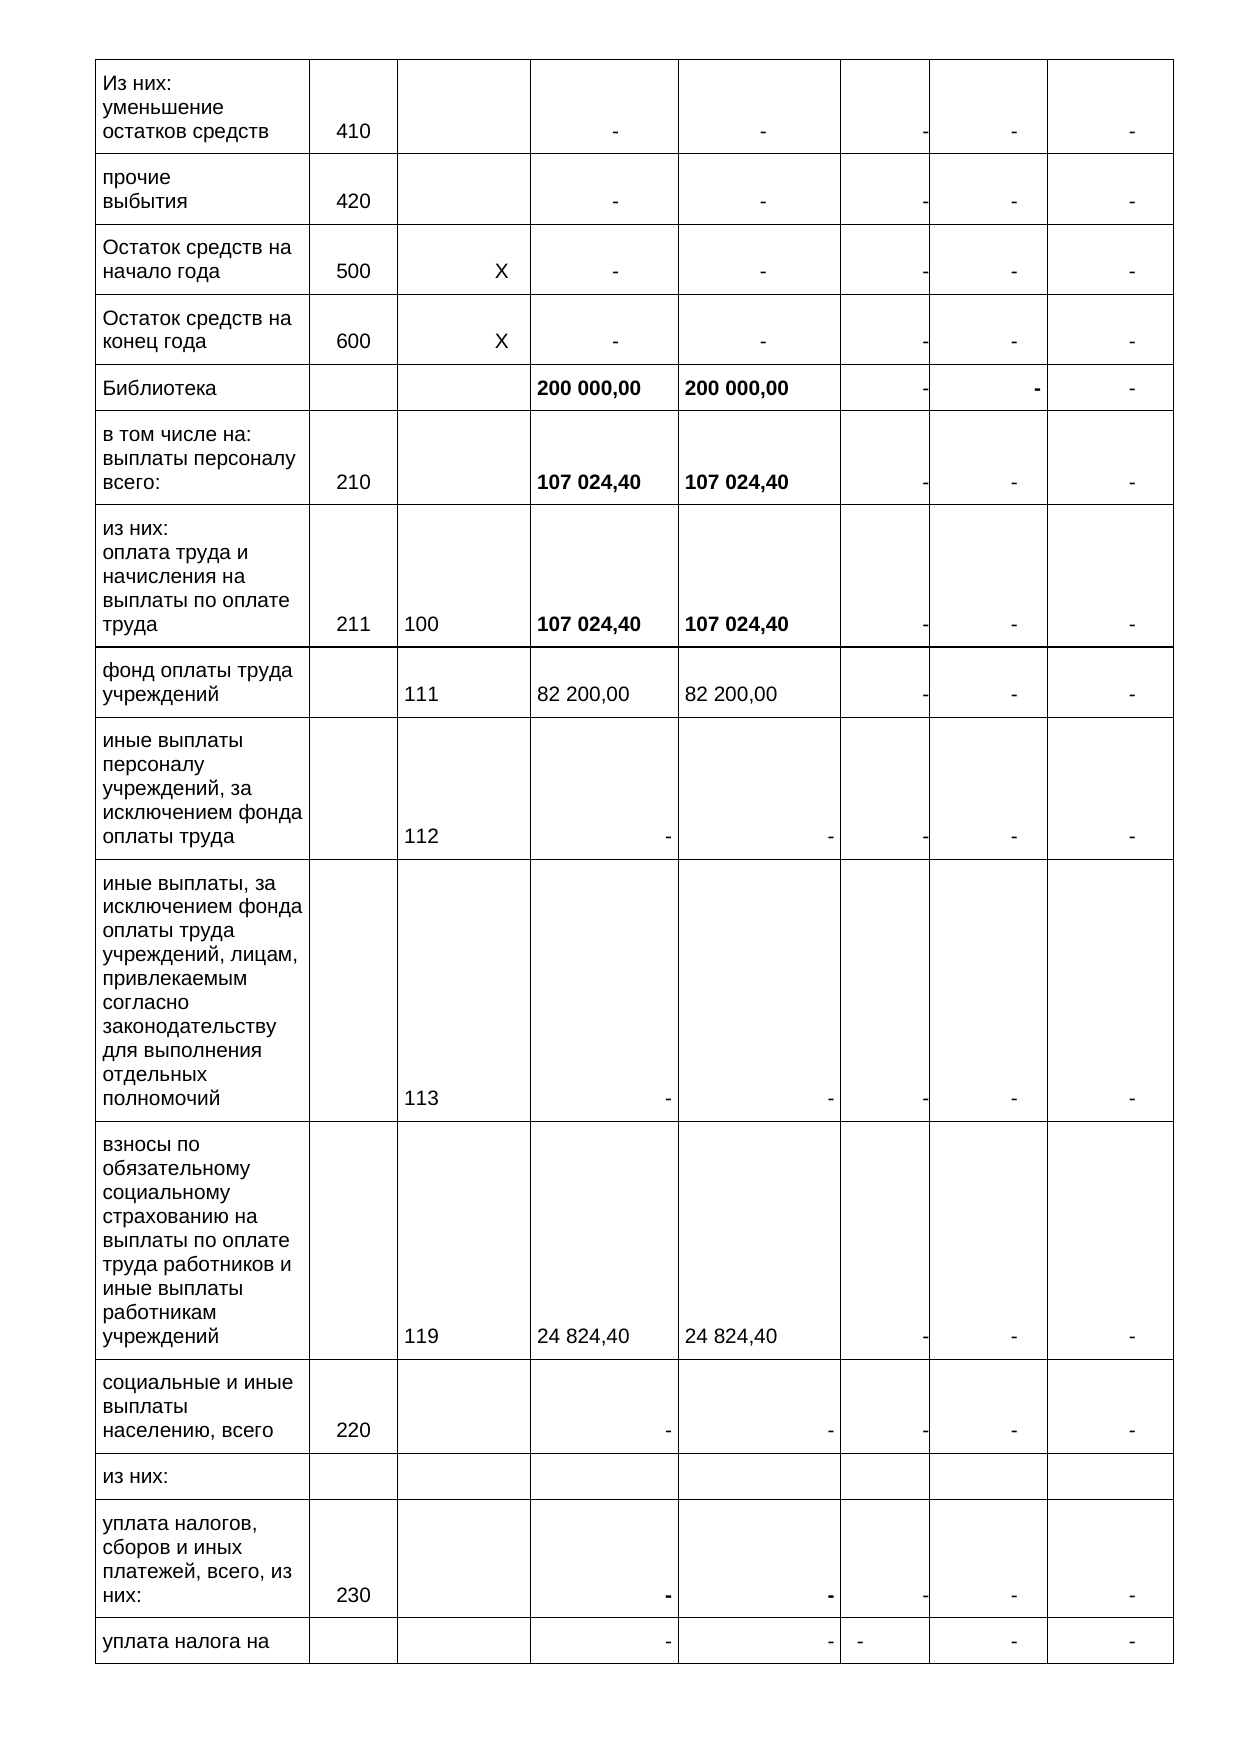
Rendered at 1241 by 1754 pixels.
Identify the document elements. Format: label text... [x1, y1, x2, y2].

table_cell [310, 1122, 397, 1358]
table_cell - [841, 648, 929, 717]
table_cell - [930, 648, 1047, 717]
table_cell - [1048, 718, 1173, 859]
table_cell - [930, 1122, 1047, 1358]
table_cell - [930, 860, 1047, 1121]
table_cell - [1048, 1122, 1173, 1358]
table_cell 112 [398, 718, 530, 859]
table_cell [531, 1454, 678, 1499]
table_cell - [841, 225, 929, 294]
table_cell - [531, 295, 678, 364]
table_cell [310, 860, 397, 1121]
table_cell - [1048, 154, 1173, 223]
table_cell Остаток средств на конец года [96, 295, 309, 364]
table_cell - [679, 860, 840, 1121]
table_cell - [841, 505, 929, 646]
table_cell [310, 1454, 397, 1499]
table_cell 500 [310, 225, 397, 294]
table_cell из них: оплата труда и начисления на выплаты по оплате труда [96, 505, 309, 646]
table_cell [398, 1618, 530, 1663]
table_cell - [1048, 1500, 1173, 1617]
table_cell 24 824,40 [679, 1122, 840, 1358]
table_cell - [1048, 648, 1173, 717]
table_cell 82 200,00 [531, 648, 678, 717]
table_cell - [930, 718, 1047, 859]
table_cell - [679, 1500, 840, 1617]
table_cell [1048, 1454, 1173, 1499]
table_cell - [930, 225, 1047, 294]
table_cell [310, 648, 397, 717]
table_cell 410 [310, 60, 397, 153]
table_cell 600 [310, 295, 397, 364]
table_cell - [679, 1618, 840, 1663]
table_cell - [930, 1618, 1047, 1663]
table_cell прочие выбытия [96, 154, 309, 223]
table_cell - [841, 860, 929, 1121]
table_cell 100 [398, 505, 530, 646]
table_cell [398, 365, 530, 410]
table_cell 111 [398, 648, 530, 717]
table_cell - [679, 60, 840, 153]
table_cell - [930, 411, 1047, 504]
table_cell - [531, 1500, 678, 1617]
table_cell [841, 1454, 929, 1499]
table_cell - [930, 154, 1047, 223]
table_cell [96, 1618, 309, 1663]
table_cell [310, 718, 397, 859]
table_cell - [930, 1360, 1047, 1453]
table_cell [930, 1454, 1047, 1499]
table_cell - [841, 295, 929, 364]
table_cell 107 024,40 [531, 505, 678, 646]
table_cell 200 000,00 [679, 365, 840, 410]
table_cell - [679, 154, 840, 223]
table_cell 230 [310, 1500, 397, 1617]
table_cell [310, 365, 397, 410]
table_cell - [1048, 1360, 1173, 1453]
table_cell X [398, 295, 530, 364]
table_cell [398, 1454, 530, 1499]
table_cell 107 024,40 [531, 411, 678, 504]
table_cell - [841, 1500, 929, 1617]
table_cell 107 024,40 [679, 505, 840, 646]
table_cell 113 [398, 860, 530, 1121]
table_cell - [1048, 295, 1173, 364]
table_cell фонд оплаты труда учреждений [96, 648, 309, 717]
table_cell - [841, 1618, 929, 1663]
table_cell - [531, 225, 678, 294]
table_cell - [1048, 505, 1173, 646]
table_cell - [1048, 1618, 1173, 1663]
table_cell - [841, 1360, 929, 1453]
table_cell [398, 411, 530, 504]
table_cell - [1048, 365, 1173, 410]
table_cell - [841, 154, 929, 223]
table_cell 210 [310, 411, 397, 504]
table_cell - [1048, 225, 1173, 294]
table_cell 107 024,40 [679, 411, 840, 504]
table_cell Библиотека [96, 365, 309, 410]
table_cell 24 824,40 [531, 1122, 678, 1358]
table_cell - [1048, 60, 1173, 153]
table_cell [398, 1500, 530, 1617]
table_cell - [841, 365, 929, 410]
table_cell [398, 154, 530, 223]
table_cell социальные и иные выплаты населению, всего [96, 1360, 309, 1453]
table_cell - [841, 60, 929, 153]
table_cell [310, 1618, 397, 1663]
table_cell - [1048, 860, 1173, 1121]
table_cell [679, 1454, 840, 1499]
table_cell - [841, 1122, 929, 1358]
table_cell - [679, 718, 840, 859]
table_cell - [930, 365, 1047, 410]
table_cell - [930, 505, 1047, 646]
table_cell 420 [310, 154, 397, 223]
table_cell Из них: уменьшение остатков средств [96, 60, 309, 153]
table_cell 220 [310, 1360, 397, 1453]
table_cell [398, 1360, 530, 1453]
table_cell 119 [398, 1122, 530, 1358]
table_cell - [841, 718, 929, 859]
table_cell - [1048, 411, 1173, 504]
table_cell - [679, 295, 840, 364]
table_cell в том числе на: выплаты персоналу всего: [96, 411, 309, 504]
table_cell - [531, 1618, 678, 1663]
table_cell - [679, 225, 840, 294]
table_cell - [679, 1360, 840, 1453]
table_cell - [531, 718, 678, 859]
table_cell - [531, 60, 678, 153]
table_cell [398, 60, 530, 153]
table_cell из них: [96, 1454, 309, 1499]
table_cell 211 [310, 505, 397, 646]
table_cell - [930, 1500, 1047, 1617]
table_cell X [398, 225, 530, 294]
table_cell - [930, 60, 1047, 153]
table_cell - [531, 154, 678, 223]
table_cell взносы по обязательному социальному страхованию на выплаты по оплате труда работников и иные выплаты работникам учреждений [96, 1122, 309, 1358]
table_cell - [930, 295, 1047, 364]
table_cell - [531, 860, 678, 1121]
table_cell иные выплаты персоналу учреждений, за исключением фонда оплаты труда [96, 718, 309, 859]
table_cell - [841, 411, 929, 504]
table_cell иные выплаты, за исключением фонда оплаты труда учреждений, лицам, привлекаемым согласно законодательству для выполнения отдельных полномочий [96, 860, 309, 1121]
table_cell Остаток средств на начало года [96, 225, 309, 294]
table_cell уплата налогов, сборов и иных платежей, всего, из них: [96, 1500, 309, 1617]
table_cell 82 200,00 [679, 648, 840, 717]
table_cell - [531, 1360, 678, 1453]
table_cell 200 000,00 [531, 365, 678, 410]
